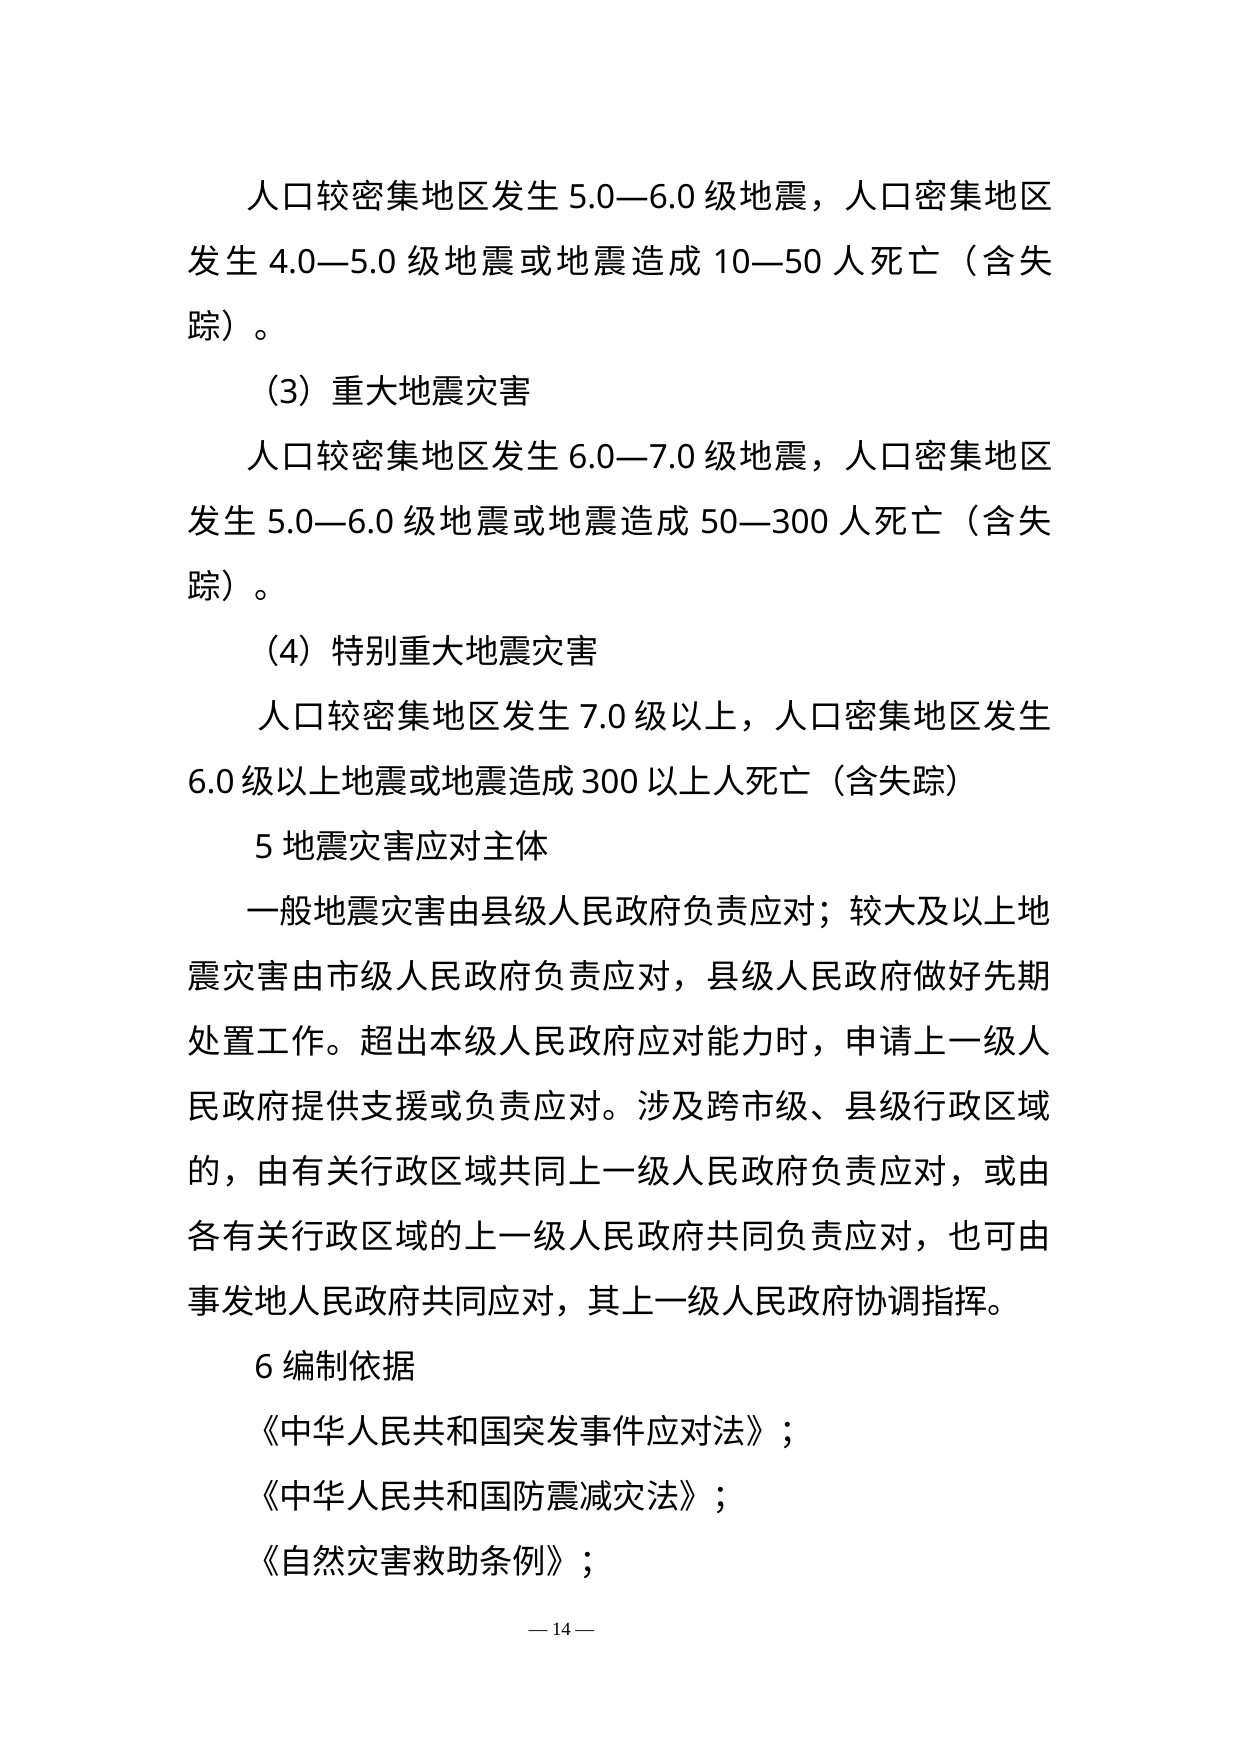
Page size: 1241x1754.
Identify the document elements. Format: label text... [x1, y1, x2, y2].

text 6 编制依据 [187, 1332, 1053, 1397]
text 《中华人民共和国突发事件应对法》； [187, 1397, 1053, 1462]
text 人口较密集地区发生5.0—6.0级地震，人口密集地区发生4.0—5.0级地震或地震造成10—50人死亡（含失踪）。 [187, 162, 1053, 357]
text 5 地震灾害应对主体 [187, 812, 1053, 877]
text 《自然灾害救助条例》； [187, 1527, 1053, 1592]
text （3）重大地震灾害 [187, 357, 1053, 422]
text 《中华人民共和国防震减灾法》； [187, 1462, 1053, 1527]
text （4）特别重大地震灾害 [187, 617, 1053, 682]
text 人口较密集地区发生7.0级以上，人口密集地区发生6.0级以上地震或地震造成300以上人死亡（含失踪） [187, 682, 1053, 812]
text 一般地震灾害由县级人民政府负责应对；较大及以上地震灾害由市级人民政府负责应对，县级人民政府做好先期处置工作。超出本级人民政府应对能力时，申请上一级人民政府提供支援或负责应对。涉及跨市级、县级行政区域的，由有关行政区域共同上一级人民政府负责应对，或由各有关行政区域的上一级人民政府共同负责应对，也可由事发地人民政府共同应对，其上一级人民政府协调指挥。 [187, 877, 1053, 1332]
text 人口较密集地区发生6.0—7.0级地震，人口密集地区发生5.0—6.0级地震或地震造成50—300人死亡（含失踪）。 [187, 422, 1053, 617]
